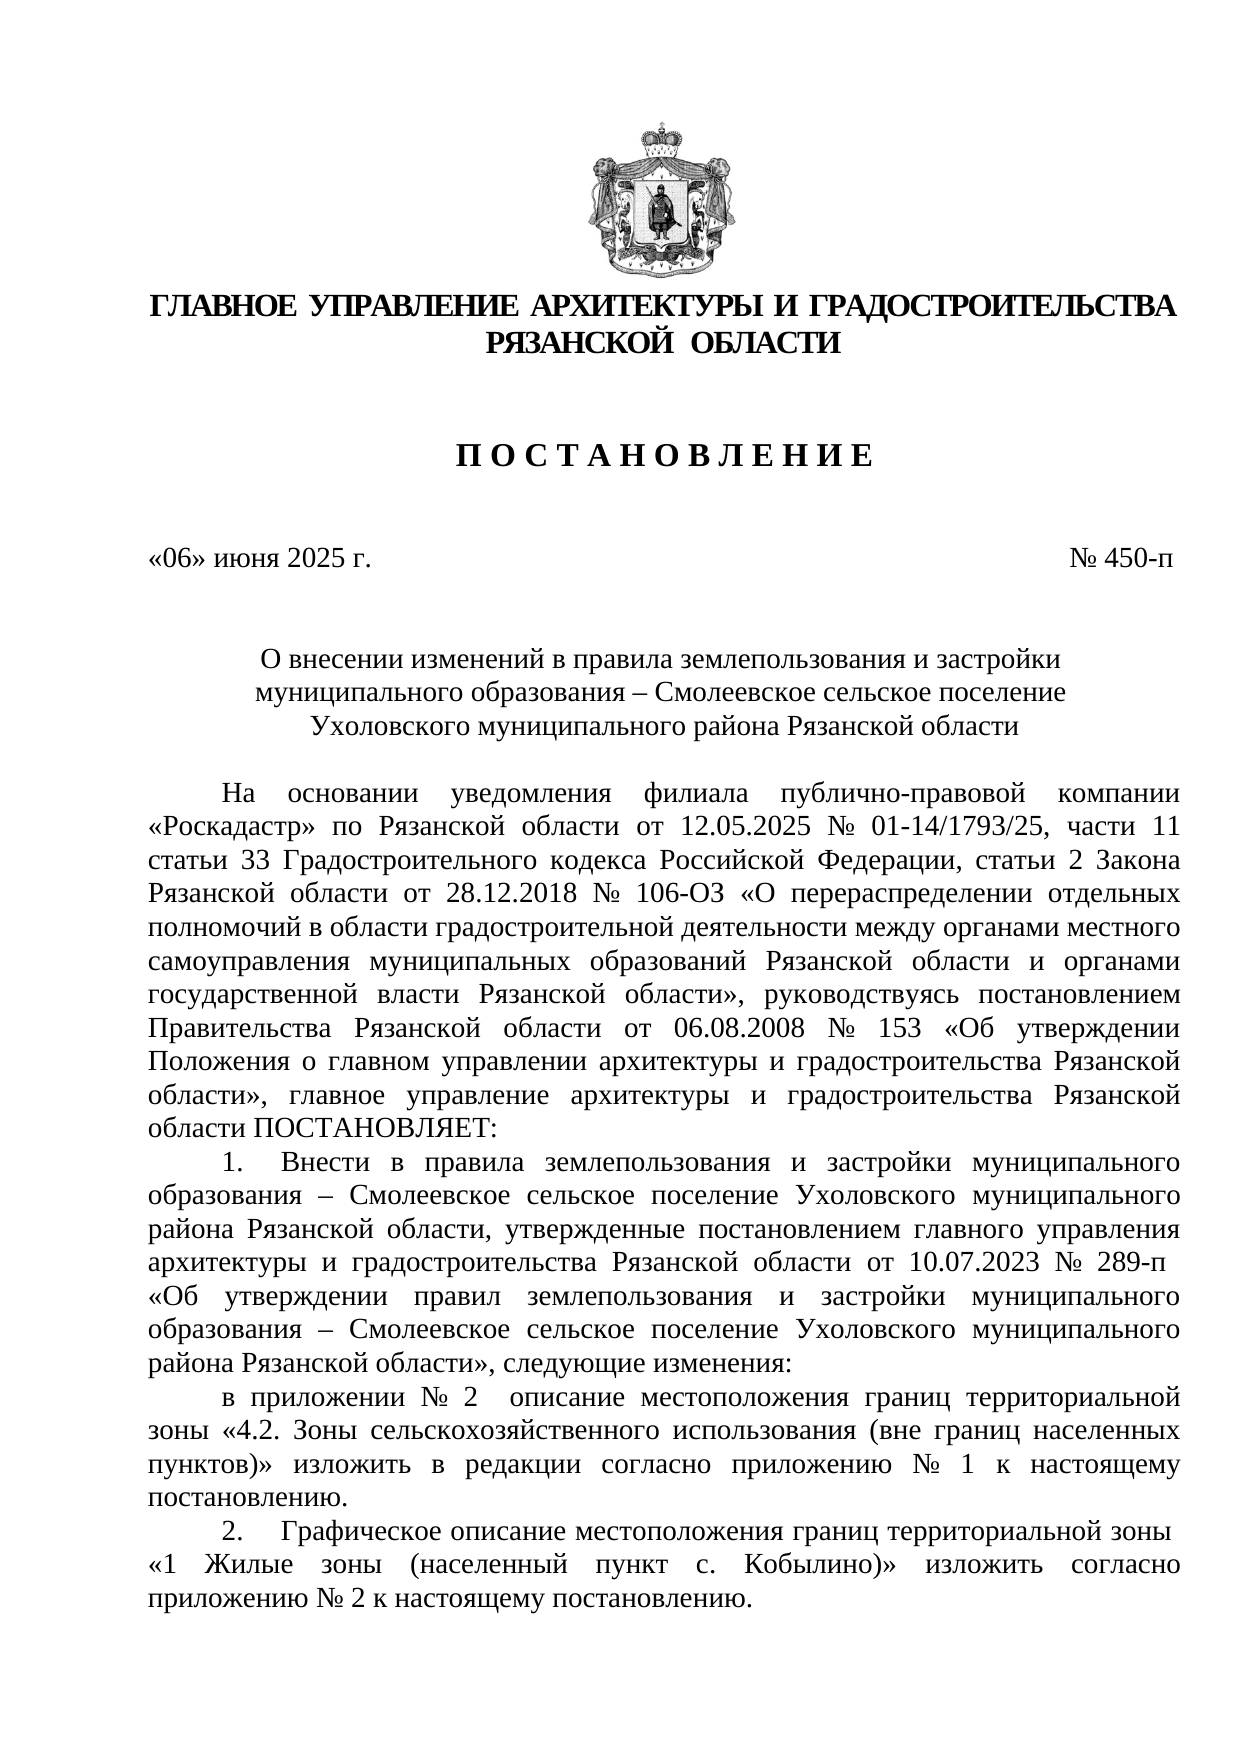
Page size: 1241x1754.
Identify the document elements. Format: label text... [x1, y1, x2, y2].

text На основании уведомления филиала публично-правовой компании «Роскадастр» по Рязанской области от 12.05.2025 № 01-14/1793/25, части 11 статьи 33 Градостроительного кодекса Российской Федерации, статьи 2 Закона Рязанской области от 28.12.2018 № 106-ОЗ «О перераспределении отдельных полномочий в области градостроительной деятельности между органами местного самоуправления муниципальных образований Рязанской области и органами государственной власти Рязанской области», руководствуясь постановлением Правительства Рязанской области от 06.08.2008 № 153 «Об утверждении Положения о главном управлении архитектуры и градостроительства Рязанской области», главное управление архитектуры и градостроительства Рязанской области ПОСТАНОВЛЯЕТ: [148, 775, 1181, 1144]
text в приложении № 2 описание местоположения границ территориальной зоны «4.2. Зоны сельскохозяйственного использования (вне границ населенных пунктов)» изложить в редакции согласно приложению № 1 к настоящему постановлению. [148, 1379, 1181, 1513]
text П О С Т А Н О В Л Е Н И Е [148, 435, 1181, 473]
list Графическое описание местоположения границ территориальной зоны «1 Жилые зоны (населенный пункт с. Кобылино)» изложить согласно приложению № 2 к настоящему постановлению. [148, 1513, 1181, 1613]
text О внесении изменений в правила землепользования и застройки муниципального образования – Смолеевское сельское поселение Ухоловского муниципального района Рязанской области [148, 641, 1181, 741]
list Внести в правила землепользования и застройки муниципального образования – Смолеевское сельское поселение Ухоловского муниципального района Рязанской области, утвержденные постановлением главного управления архитектуры и градостроительства Рязанской области от 10.07.2023 № 289-п «Об утверждении правил землепользования и застройки муниципального образования – Смолеевское сельское поселение Ухоловского муниципального района Рязанской области», следующие изменения: [148, 1144, 1181, 1278]
text РЯЗАНСКОЙ ОБЛАСТИ [148, 323, 1181, 361]
text «06» июня 2025 г. № 450-п [148, 540, 1181, 574]
picture [587, 118, 742, 281]
text ГЛАВНОЕ УПРАВЛЕНИЕ АРХИТЕКТУРЫ И ГРАДОСТРОИТЕЛЬСТВА [148, 286, 1181, 323]
